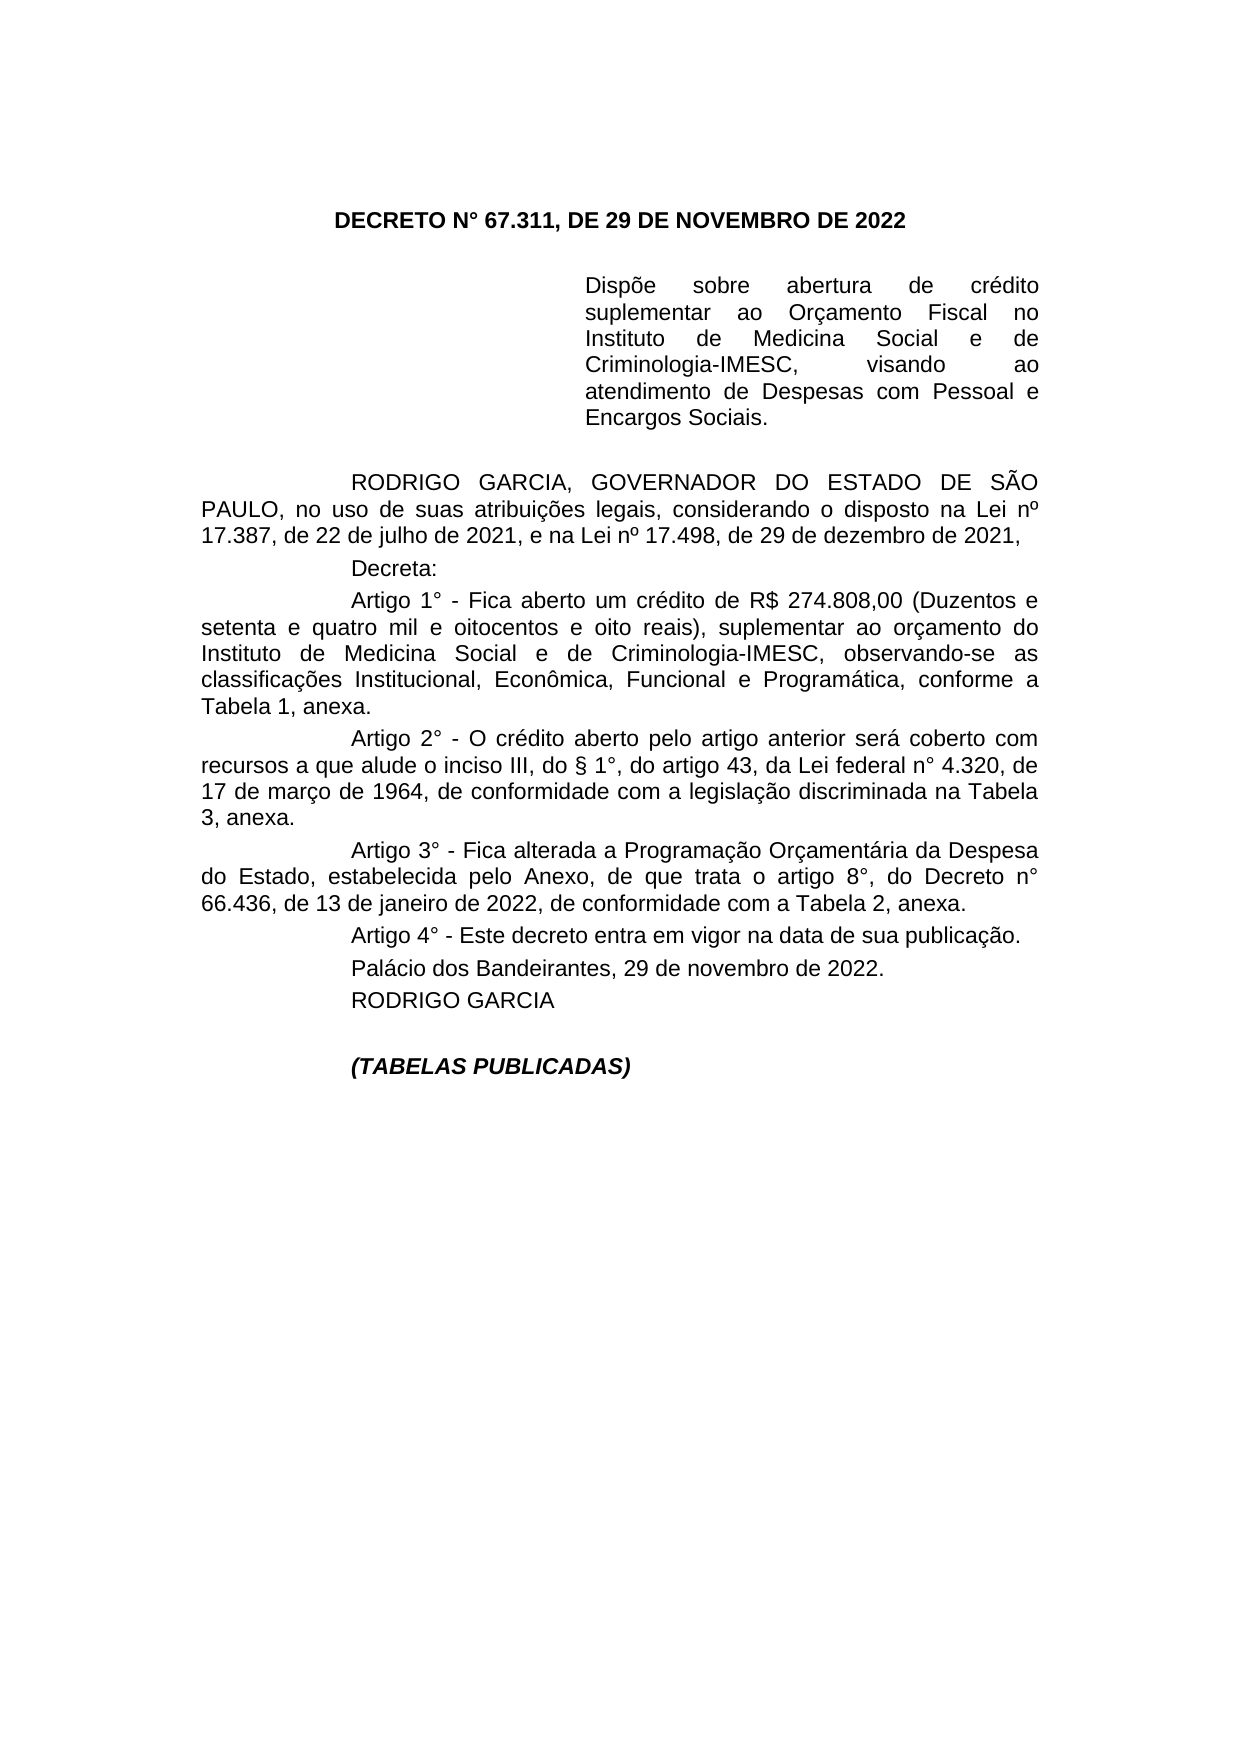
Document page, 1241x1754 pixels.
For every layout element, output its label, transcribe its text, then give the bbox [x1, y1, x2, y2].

text Artigo 1° - Fica aberto um crédito de R$ 274.808,00 (Duzentos e setenta e quatro mil e oitocentos e oito reais), suplementar ao orçamento do Instituto de Medicina Social e de Criminologia-IMESC, observando-se as classificações Institucional, Econômica, Funcional e Programática, conforme a Tabela 1, anexa. [201, 587, 1039, 719]
text Artigo 4° - Este decreto entra em vigor na data de sua publicação. [201, 922, 1039, 948]
text Artigo 2° - O crédito aberto pelo artigo anterior será coberto com recursos a que alude o inciso III, do § 1°, do artigo 43, da Lei federal n° 4.320, de 17 de março de 1964, de conformidade com a legislação discriminada na Tabela 3, anexa. [201, 725, 1039, 831]
text Dispõe sobre abertura de crédito suplementar ao Orçamento Fiscal no Instituto de Medicina Social e de Criminologia-IMESC, visando ao atendimento de Despesas com Pessoal e Encargos Sociais. [585, 272, 1039, 430]
text Palácio dos Bandeirantes, 29 de novembro de 2022. [201, 955, 1039, 981]
text Decreta: [201, 554, 1039, 581]
text RODRIGO GARCIA, GOVERNADOR DO ESTADO DE SÃO PAULO, no uso de suas atribuições legais, considerando o disposto na Lei nº 17.387, de 22 de julho de 2021, e na Lei nº 17.498, de 29 de dezembro de 2021, [201, 469, 1039, 548]
text RODRIGO GARCIA [201, 987, 1039, 1014]
text DECRETO N° 67.311, DE 29 DE NOVEMBRO DE 2022 [201, 207, 1039, 233]
text Artigo 3° - Fica alterada a Programação Orçamentária da Despesa do Estado, estabelecida pelo Anexo, de que trata o artigo 8°, do Decreto n° 66.436, de 13 de janeiro de 2022, de conformidade com a Tabela 2, anexa. [201, 837, 1039, 916]
text (TABELAS PUBLICADAS) [201, 1053, 1039, 1079]
